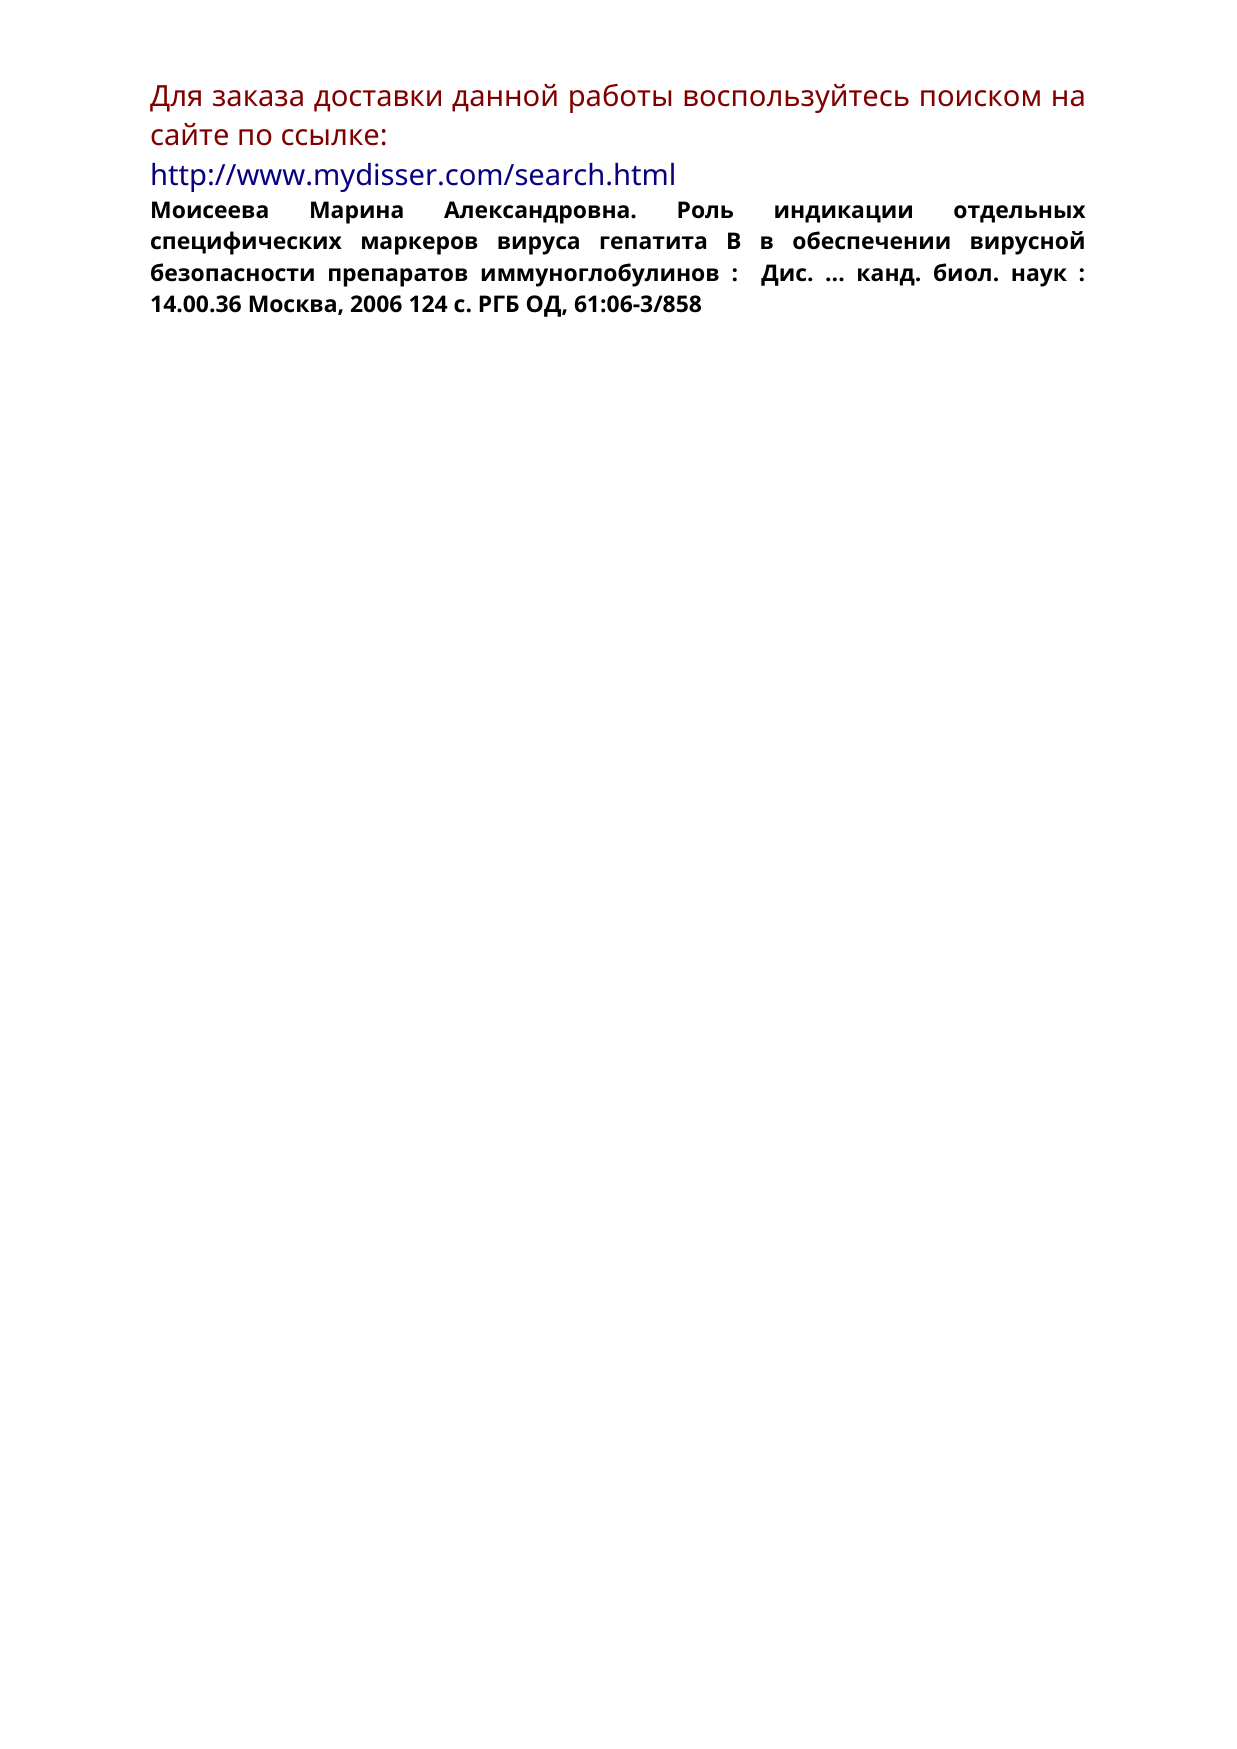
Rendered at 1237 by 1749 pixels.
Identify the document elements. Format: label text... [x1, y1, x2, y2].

text Моисеева Марина Александровна. Роль индикации отдельных специфических маркеров вируса гепатита B в обеспечении вирусной безопасности препаратов иммуноглобулинов : Дис. ... канд. биол. наук : 14.00.36 Москва, 2006 124 с. РГБ ОД, 61:06-3/858 [150, 194, 1086, 319]
